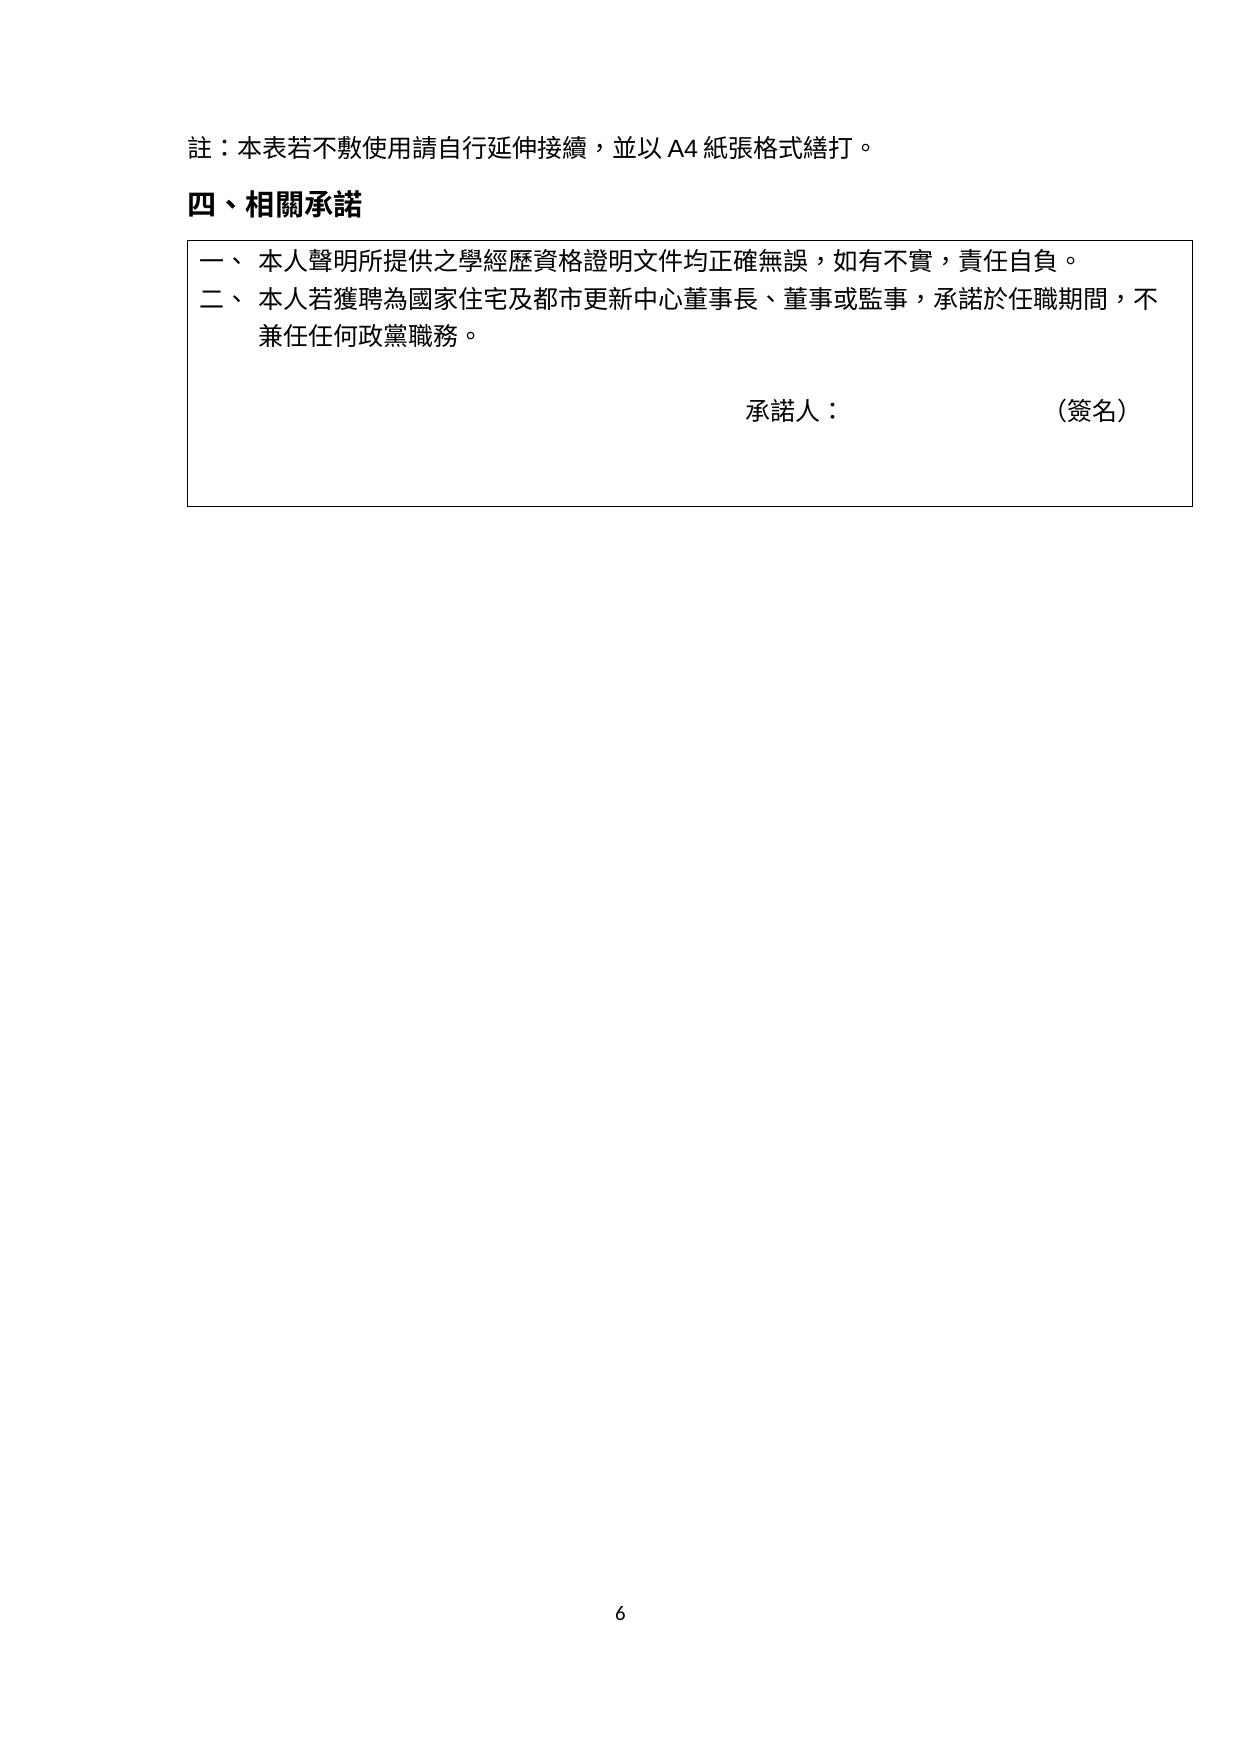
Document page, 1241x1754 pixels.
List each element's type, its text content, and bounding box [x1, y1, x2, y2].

table_header 本人聲明所提供之學經歷資格證明文件均正確無誤，如有不實，責任自負。 本人若獲聘為國家住宅及都市更新中心董事長、董事或監事，承諾於任職期間，不兼任任何政黨職務。 承諾人： （簽名） 年 月 日 [188, 241, 1192, 506]
text 註：本表若不敷使用請自行延伸接續，並以A4紙張格式繕打。 [187, 128, 1053, 165]
text 四、相關承諾 [187, 165, 1053, 240]
